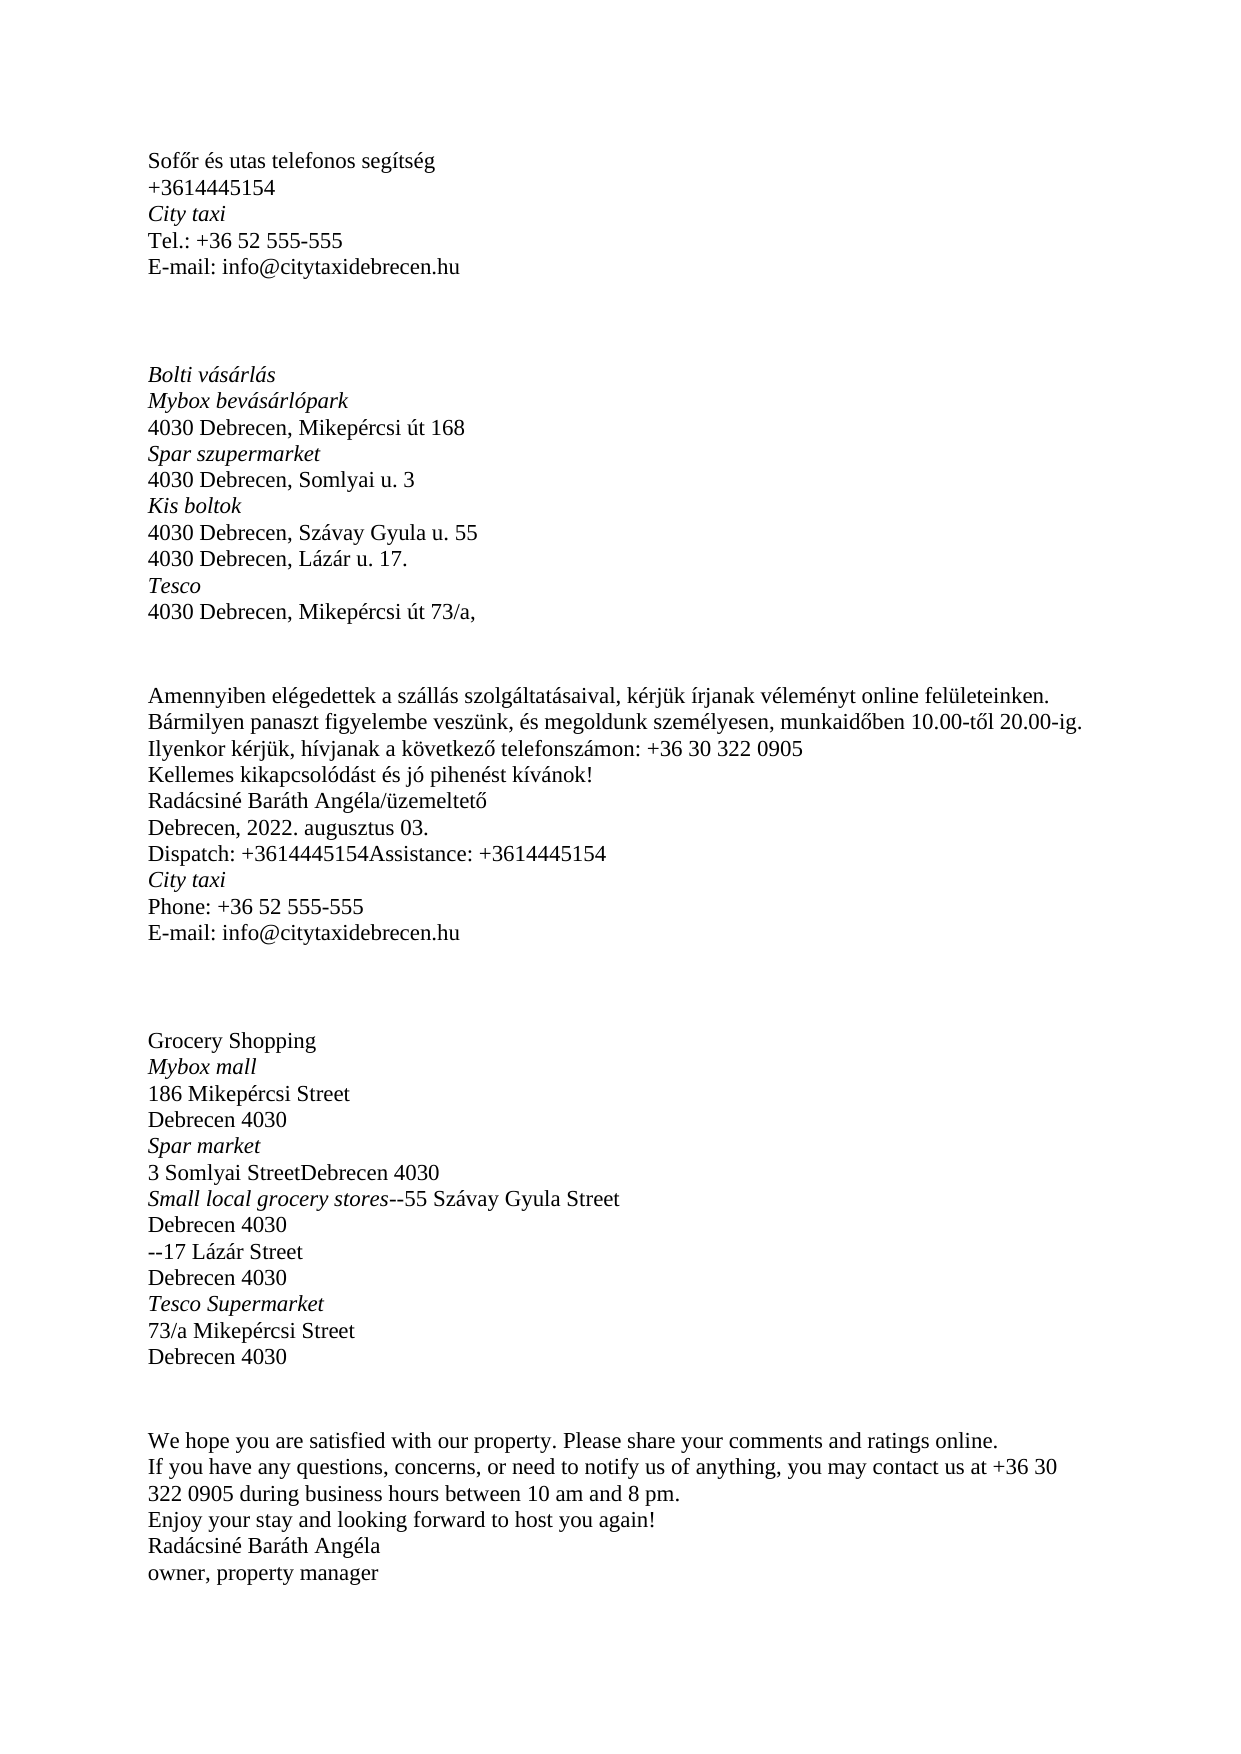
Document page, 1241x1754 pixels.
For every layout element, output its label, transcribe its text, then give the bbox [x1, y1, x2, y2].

text 4030 Debrecen, Lázár u. 17. [148, 545, 1093, 572]
text City taxi [148, 200, 1093, 227]
text Tel.: +36 52 555-555 [148, 227, 1093, 253]
text We hope you are satisfied with our property. Please share your comments and ratings online. If you have any questions, concerns, or need to notify us of anything, you may contact us at +36 30 322 0905 during business hours between 10 am and 8 pm. [148, 1427, 1093, 1506]
text Tesco [148, 572, 1093, 598]
text Amennyiben elégedettek a szállás szolgáltatásaival, kérjük írjanak véleményt online felületeinken. Bármilyen panaszt figyelembe veszünk, és megoldunk személyesen, munkaidőben 10.00-től 20.00-ig. Ilyenkor kérjük, hívjanak a következő telefonszámon: +36 30 322 0905 [148, 682, 1093, 761]
text owner, property manager [148, 1559, 1093, 1585]
text Debrecen, 2022. augusztus 03. [148, 814, 1093, 840]
text Spar szupermarket [148, 440, 1093, 466]
text 4030 Debrecen, Mikepércsi út 168 [148, 413, 1093, 440]
text Radácsiné Baráth Angéla/üzemeltető [148, 787, 1093, 814]
text Dispatch: +3614445154Assistance: +3614445154 [148, 840, 1093, 866]
text Grocery Shopping [148, 1027, 1093, 1053]
text Enjoy your stay and looking forward to host you again! [148, 1506, 1093, 1532]
text City taxi Phone: +36 52 555-555 E-mail: info@citytaxidebrecen.hu [148, 866, 1093, 945]
text Sofőr és utas telefonos segítség +3614445154 [148, 148, 1093, 200]
text Mybox bevásárlópark [148, 387, 1093, 413]
text E-mail: info@citytaxidebrecen.hu [148, 253, 1093, 279]
text 4030 Debrecen, Mikepércsi út 73/a, [148, 598, 1093, 624]
text 4030 Debrecen, Somlyai u. 3 [148, 466, 1093, 493]
text Kellemes kikapcsolódást és jó pihenést kívánok! [148, 761, 1093, 787]
text Mybox mall 186 Mikepércsi Street Debrecen 4030 [148, 1053, 1093, 1132]
text Radácsiné Baráth Angéla [148, 1532, 1093, 1559]
text 4030 Debrecen, Szávay Gyula u. 55 [148, 519, 1093, 545]
text Spar market 3 Somlyai StreetDebrecen 4030 Small local grocery stores--55 Szávay Gyula Street Debrecen 4030 --17 Lázár Street Debrecen 4030 [148, 1132, 1093, 1290]
text Bolti vásárlás [148, 361, 1093, 387]
text Kis boltok [148, 493, 1093, 519]
text Tesco Supermarket 73/a Mikepércsi Street Debrecen 4030 [148, 1290, 1093, 1369]
